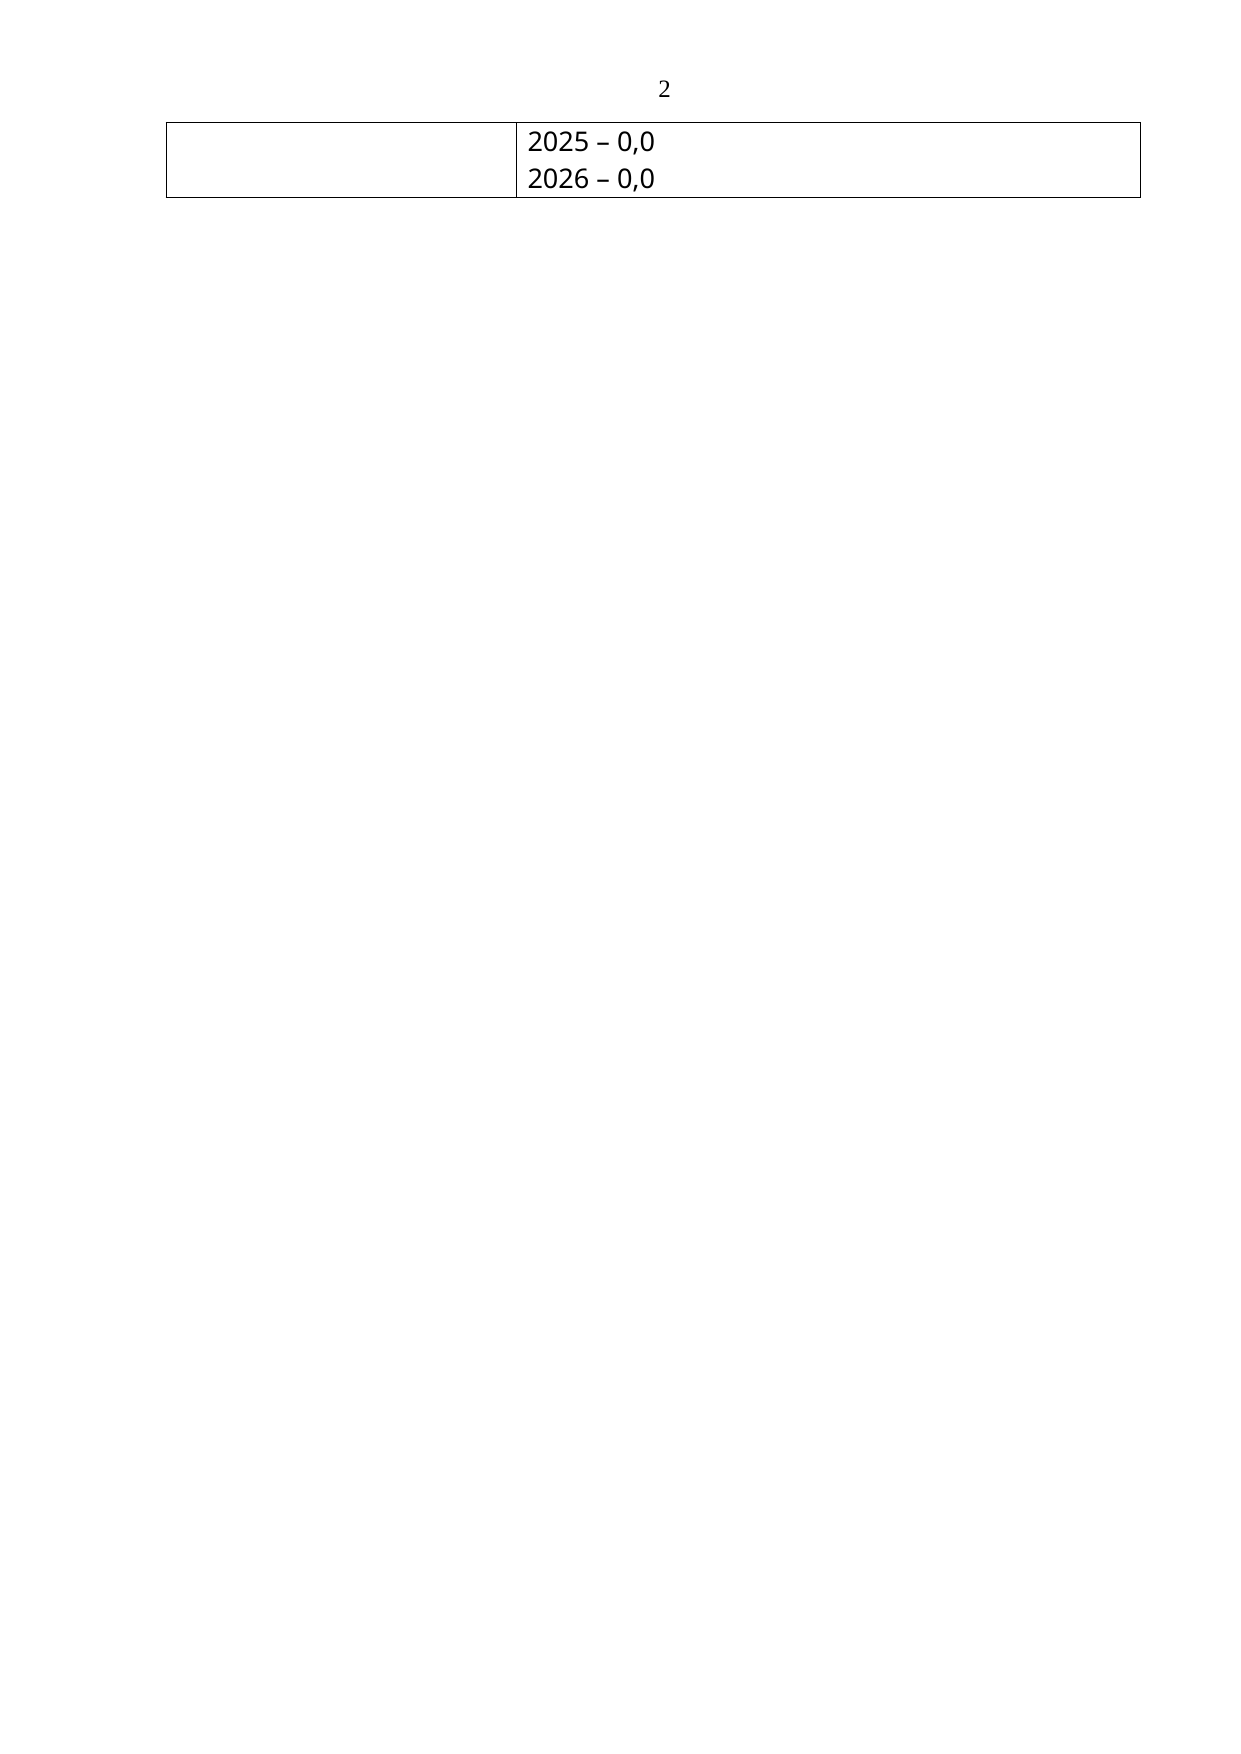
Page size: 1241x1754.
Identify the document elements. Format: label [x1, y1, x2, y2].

table_cell [517, 123, 1140, 197]
table_cell [167, 123, 516, 197]
